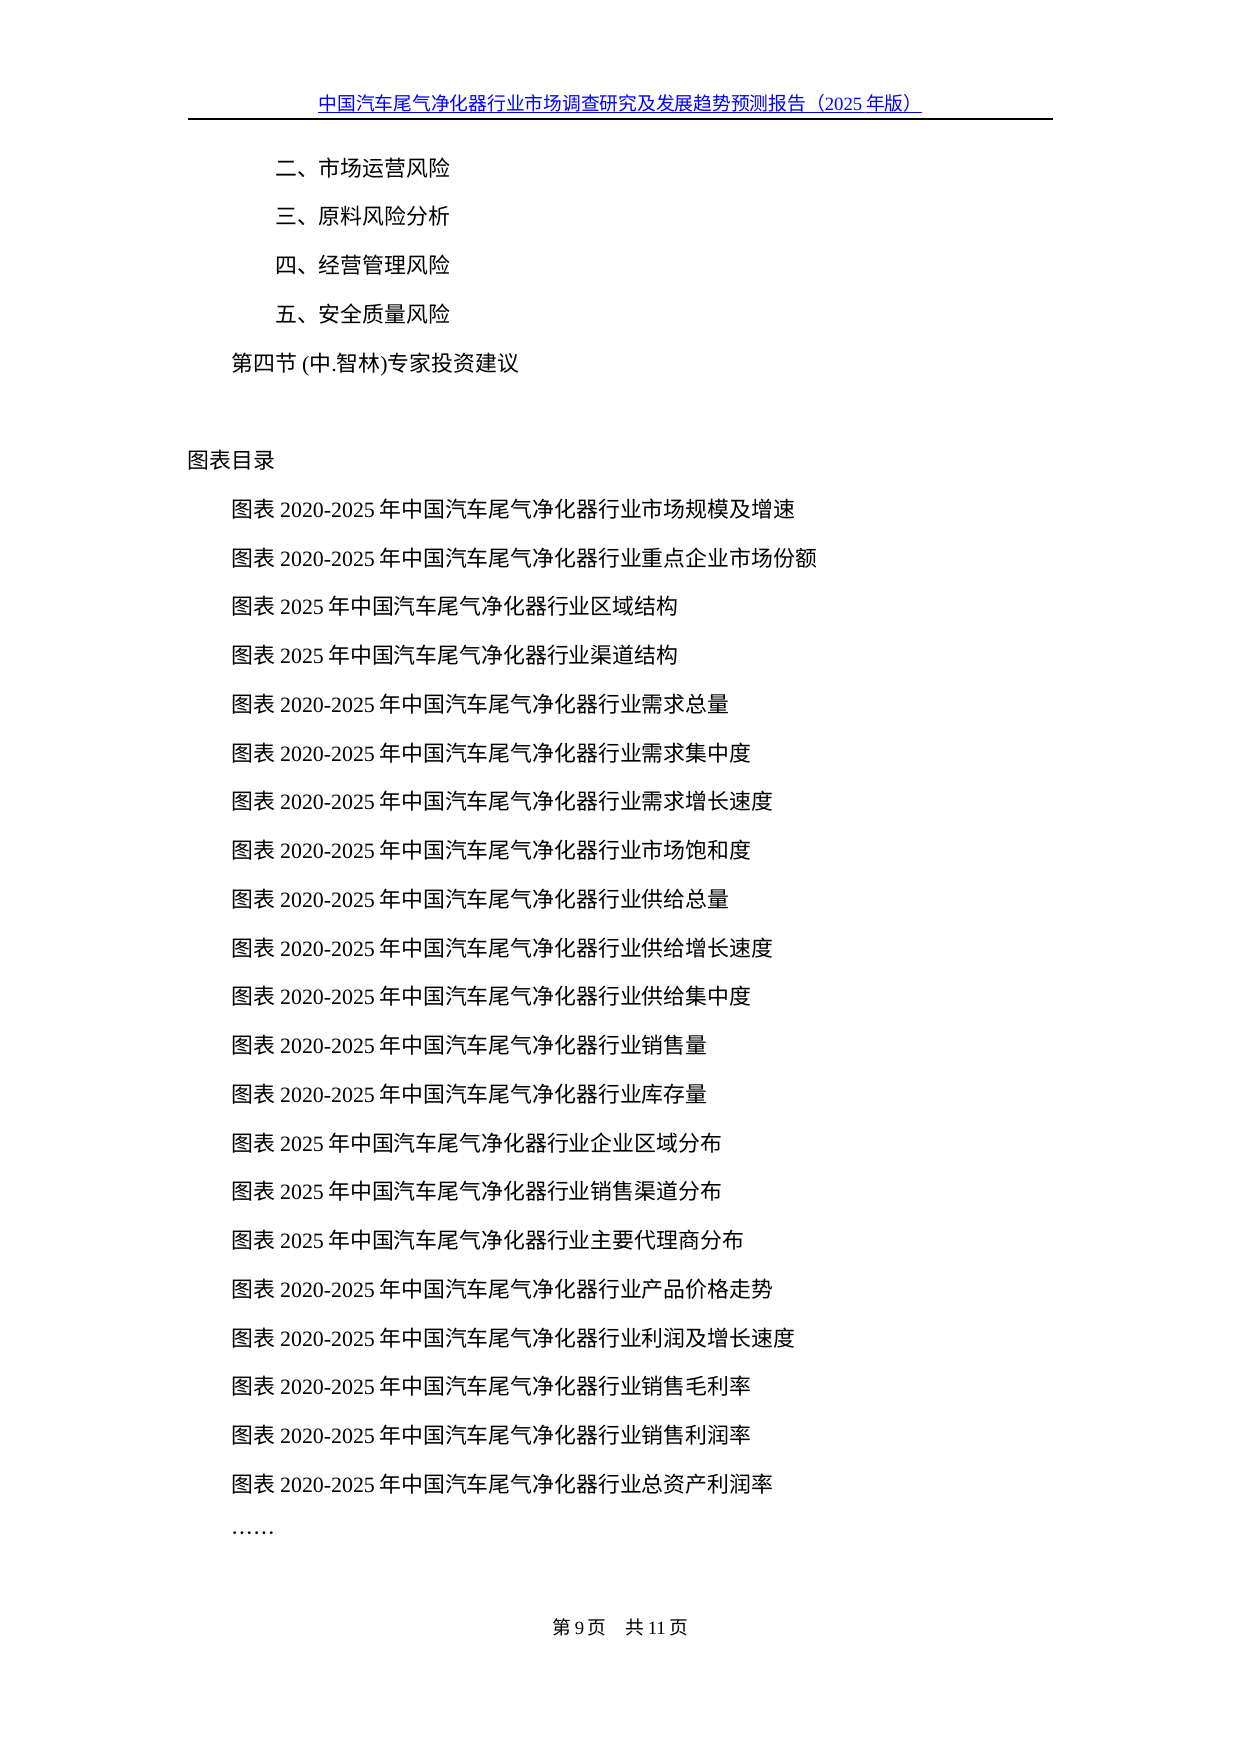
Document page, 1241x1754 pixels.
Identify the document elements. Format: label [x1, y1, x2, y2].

text [187, 150, 1053, 1548]
